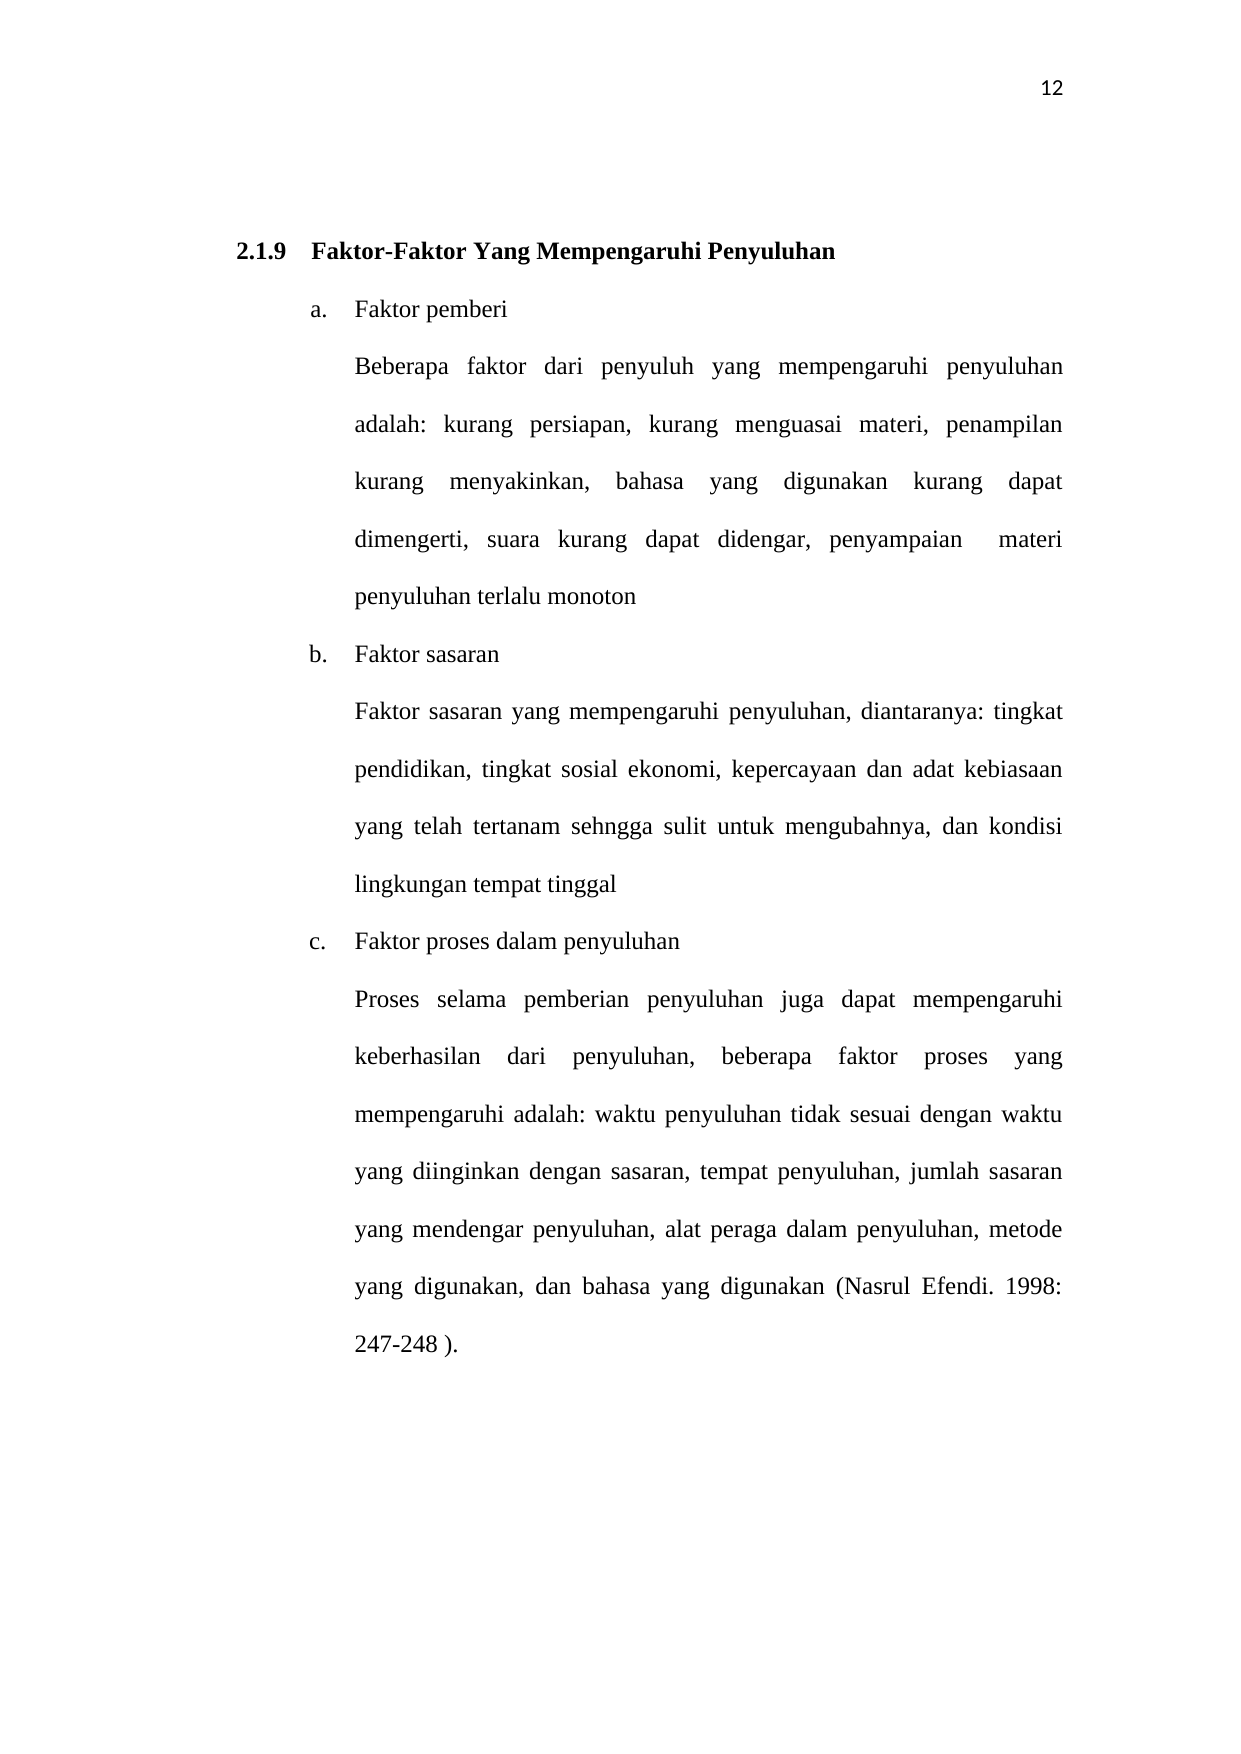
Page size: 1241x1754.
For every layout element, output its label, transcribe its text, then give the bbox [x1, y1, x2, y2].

list Beberapa faktor dari penyuluh yang mempengaruhi penyuluhan adalah: kurang persiapan, kurang menguasai materi, penampilan kurang menyakinkan, bahasa yang digunakan kurang dapat dimengerti, suara kurang dapat didengar, penyampaian materi penyuluhan terlalu monoton [354, 351, 1063, 610]
list Faktor proses dalam penyuluhan [309, 926, 1063, 955]
list Proses selama pemberian penyuluhan juga dapat mempengaruhi keberhasilan dari penyuluhan, beberapa faktor proses yang mempengaruhi adalah: waktu penyuluhan tidak sesuai dengan waktu yang diinginkan dengan sasaran, tempat penyuluhan, jumlah sasaran yang mendengar penyuluhan, alat peraga dalam penyuluhan, metode yang digunakan, dan bahasa yang digunakan (Nasrul Efendi. 1998: 247-248 ). [354, 984, 1063, 1357]
list Faktor sasaran yang mempengaruhi penyuluhan, diantaranya: tingkat pendidikan, tingkat sosial ekonomi, kepercayaan dan adat kebiasaan yang telah tertanam sehngga sulit untuk mengubahnya, dan kondisi lingkungan tempat tinggal [354, 696, 1063, 897]
list Faktor pemberi [310, 294, 1063, 322]
list Faktor sasaran [309, 639, 1063, 667]
list Faktor-Faktor Yang Mempengaruhi Penyuluhan [236, 236, 1063, 265]
